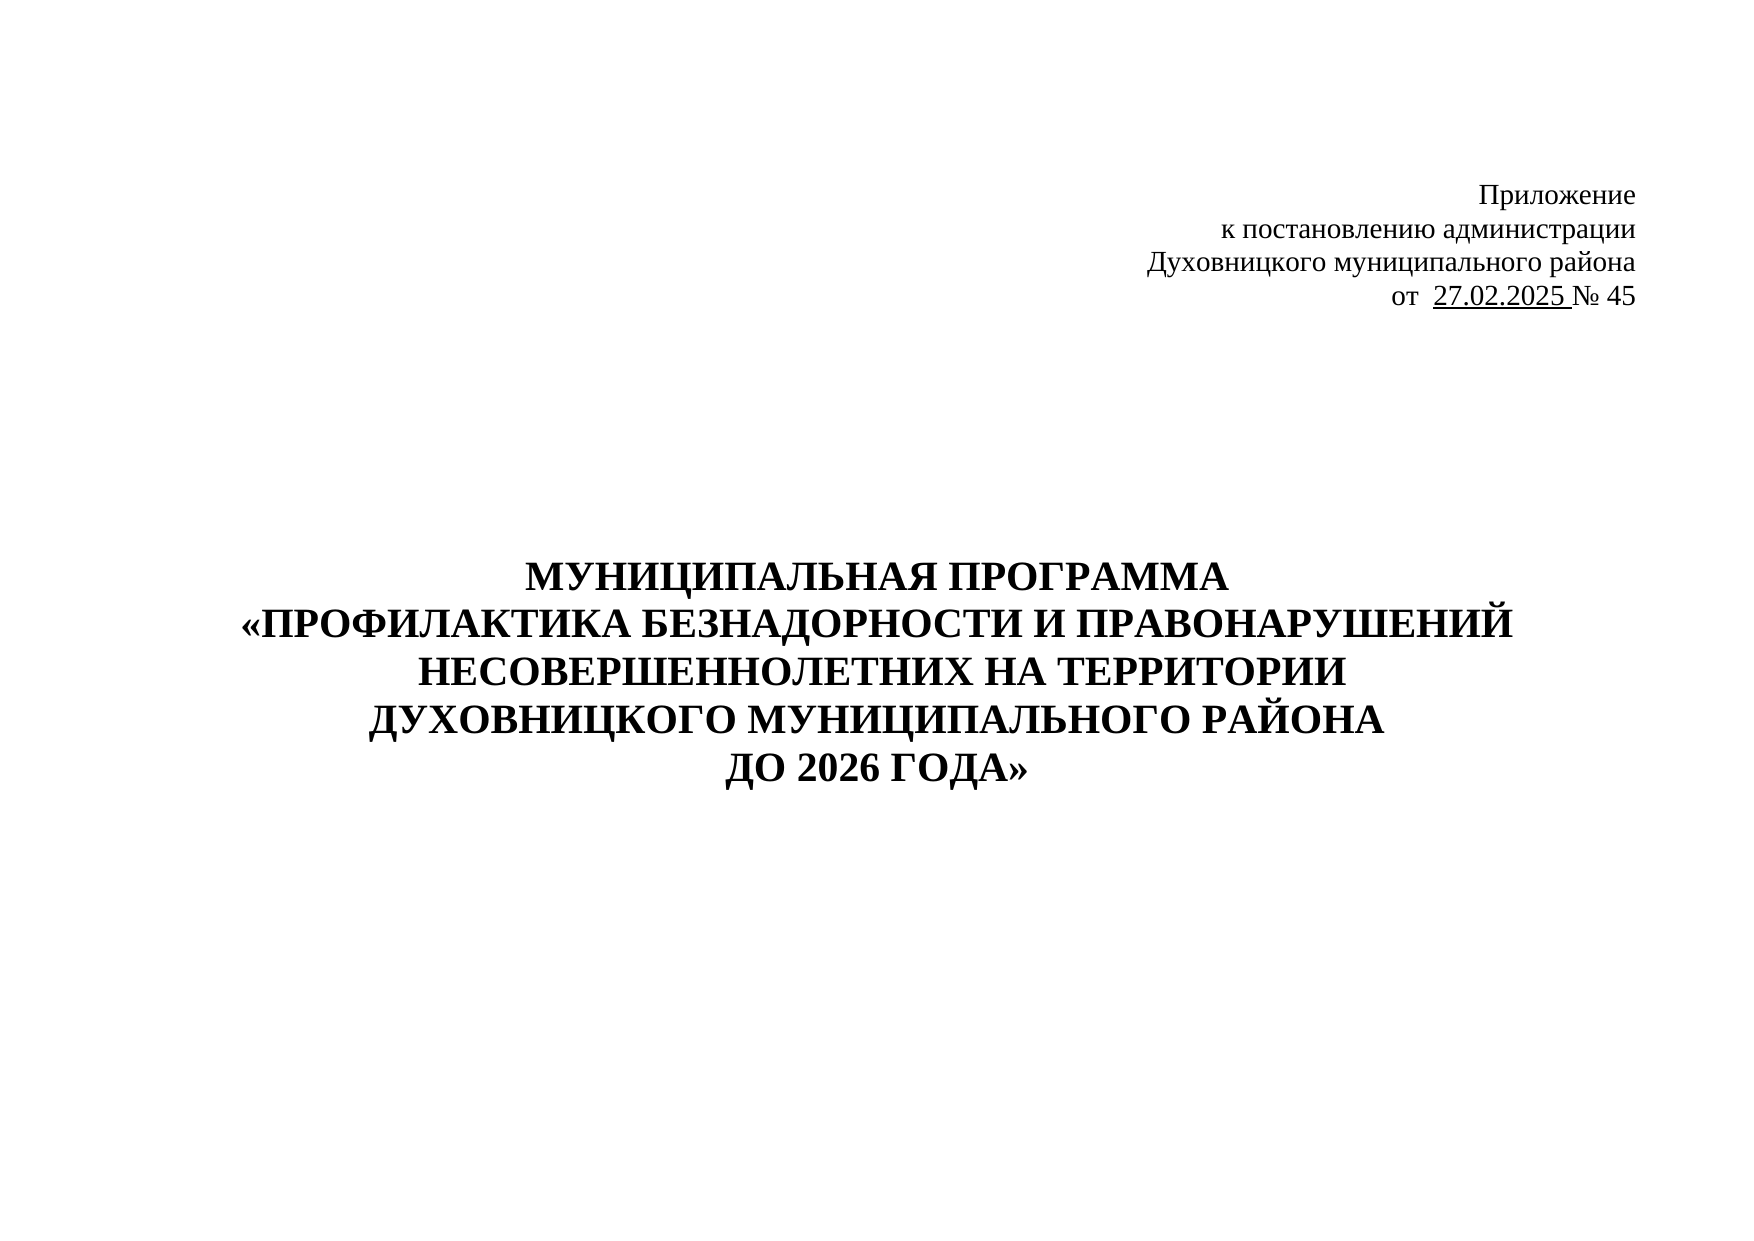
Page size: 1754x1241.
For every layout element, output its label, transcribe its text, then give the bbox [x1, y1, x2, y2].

text Приложение [118, 177, 1636, 211]
text ДО 2026 ГОДА» [118, 743, 1636, 791]
text «ПРОФИЛАКТИКА БЕЗНАДОРНОСТИ И ПРАВОНАРУШЕНИЙ [118, 599, 1636, 647]
text МУНИЦИПАЛЬНАЯ ПРОГРАММА [118, 551, 1636, 599]
text НЕСОВЕРШЕННОЛЕТНИХ НА ТЕРРИТОРИИ [118, 647, 1636, 695]
text ДУХОВНИЦКОГО МУНИЦИПАЛЬНОГО РАЙОНА [118, 695, 1636, 743]
text Духовницкого муниципального района [118, 244, 1636, 278]
text от 27.02.2025 № 45 [118, 278, 1636, 311]
text к постановлению администрации [118, 211, 1636, 244]
